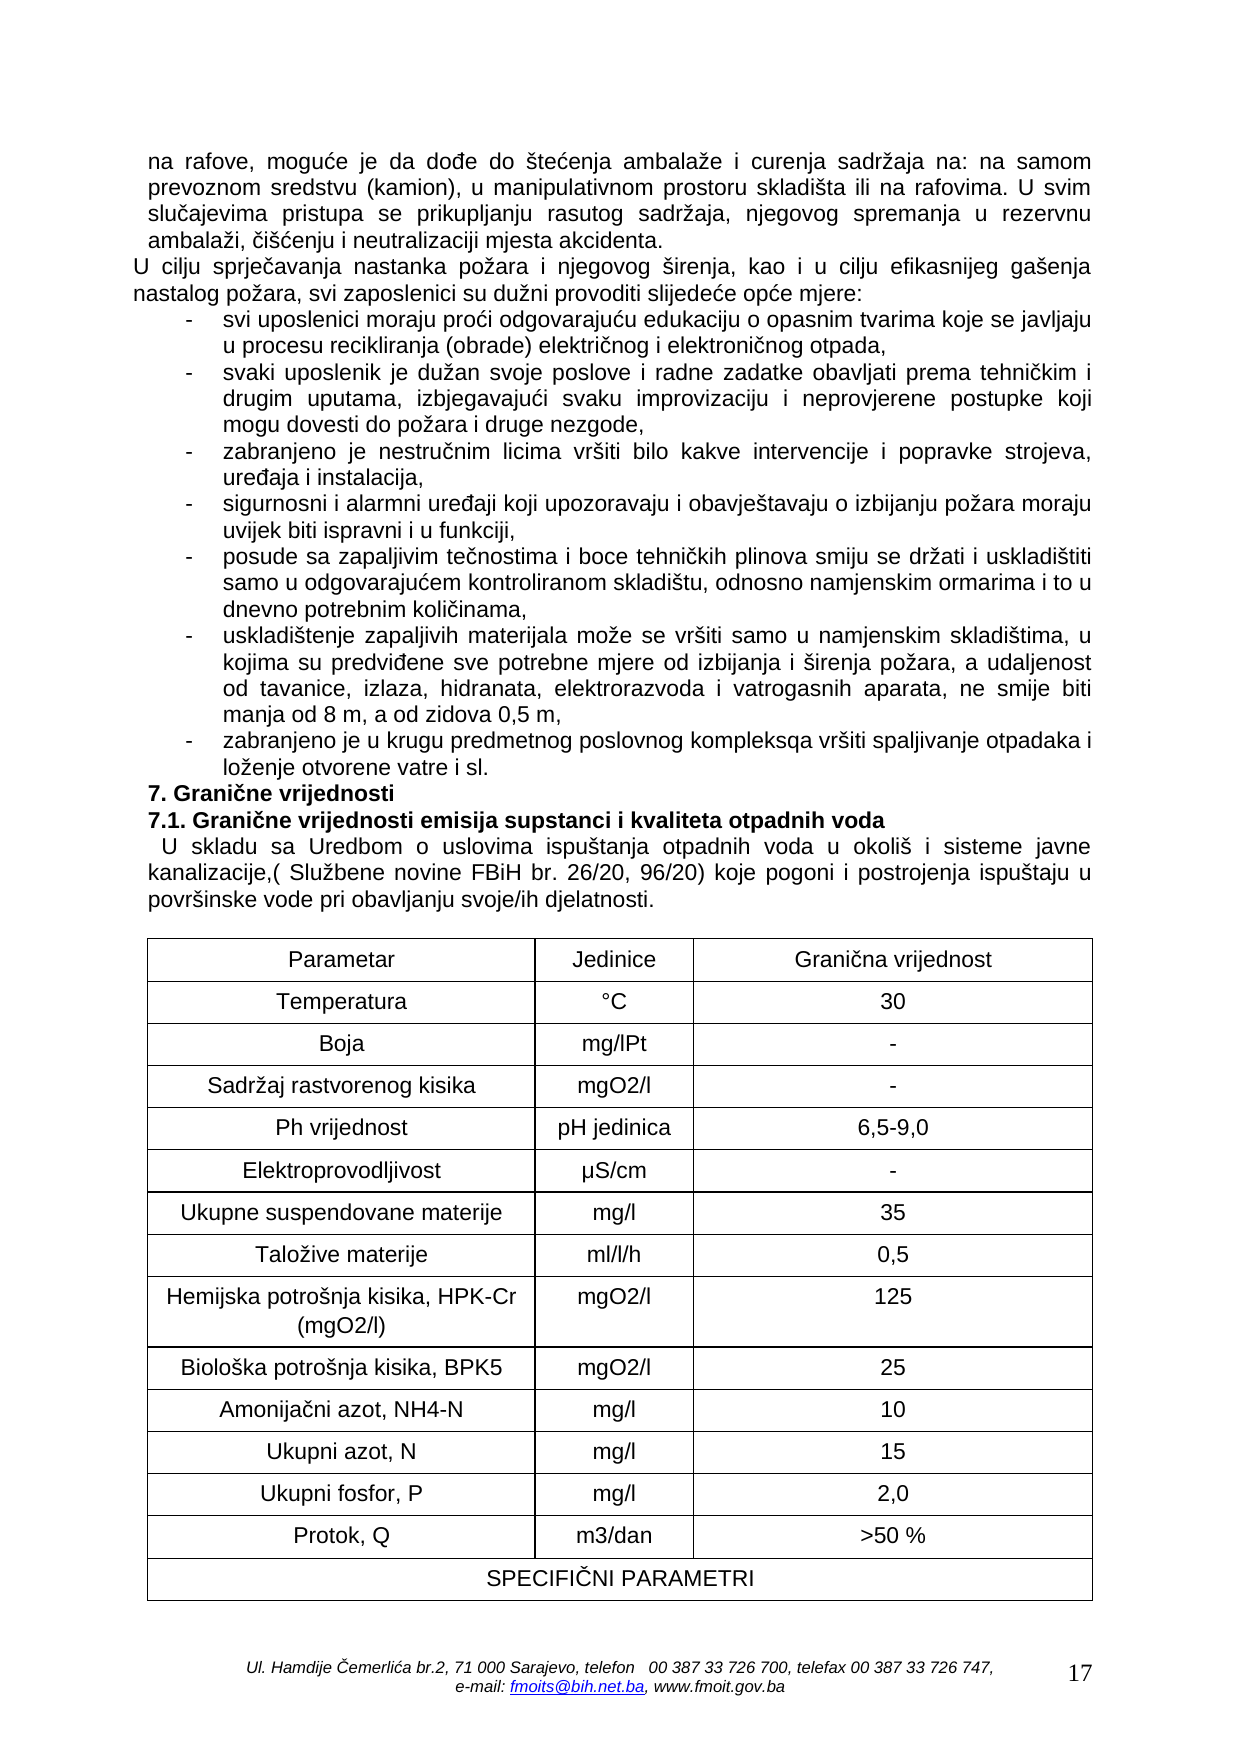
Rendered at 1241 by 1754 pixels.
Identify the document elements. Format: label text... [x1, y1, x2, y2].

table_cell Ukupni fosfor, P [148, 1474, 534, 1515]
list zabranjeno je nestručnim licima vršiti bilo kakve intervencije i popravke strojeva, uređaja i instalacija, [185, 438, 1092, 490]
table_cell mg/l [536, 1193, 693, 1234]
table_cell mg/l [536, 1474, 693, 1515]
table_cell 30 [694, 982, 1092, 1023]
table_cell Amonijačni azot, NH4-N [148, 1390, 534, 1431]
text 7. Granične vrijednosti [148, 780, 1092, 807]
table_cell Hemijska potrošnja kisika, HPK-Cr (mgO2/l) [148, 1277, 534, 1346]
table_cell Elektroprovodljivost [148, 1150, 534, 1191]
table_cell 25 [694, 1348, 1092, 1389]
table_header Jedinice [536, 939, 693, 981]
list svaki uposlenik je dužan svoje poslove i radne zadatke obavljati prema tehničkim i drugim uputama, izbjegavajući svaku improvizaciju i neprovjerene postupke koji mogu dovesti do požara i druge nezgode, [185, 358, 1092, 438]
table_cell Temperatura [148, 982, 534, 1023]
table_cell - [694, 1150, 1092, 1191]
list svi uposlenici moraju proći odgovarajuću edukaciju o opasnim tvarima koje se javljaju u procesu recikliranja (obrade) električnog i elektroničnog otpada, [185, 306, 1092, 358]
table_cell mgO2/l [536, 1348, 693, 1389]
table_cell 2,0 [694, 1474, 1092, 1515]
table_cell 0,5 [694, 1235, 1092, 1276]
table_cell mg/l [536, 1432, 693, 1473]
table_cell pH jedinica [536, 1108, 693, 1149]
table_cell mg/lPt [536, 1024, 693, 1065]
table_cell °C [536, 982, 693, 1023]
table_cell Boja [148, 1024, 534, 1065]
table_cell Sadržaj rastvorenog kisika [148, 1066, 534, 1107]
table_cell Ph vrijednost [148, 1108, 534, 1149]
table_cell mgO2/l [536, 1277, 693, 1346]
table_cell - [694, 1024, 1092, 1065]
table_cell 35 [694, 1193, 1092, 1234]
table_cell Ukupni azot, N [148, 1432, 534, 1473]
text U skladu sa Uredbom o uslovima ispuštanja otpadnih voda u okoliš i sisteme javne kanalizacije,( Službene novine FBiH br. 26/20, 96/20) koje pogoni i postrojenja ispuštaju u površinske vode pri obavljanju svoje/ih djelatnosti. [148, 833, 1092, 912]
table_cell 15 [694, 1432, 1092, 1473]
table_cell - [694, 1066, 1092, 1107]
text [148, 148, 1092, 253]
table_cell 6,5-9,0 [694, 1108, 1092, 1149]
table_header Parametar [148, 939, 534, 981]
text 7.1. Granične vrijednosti emisija supstanci i kvaliteta otpadnih voda [148, 807, 1092, 833]
table_cell mg/l [536, 1390, 693, 1431]
list sigurnosni i alarmni uređaji koji upozoravaju i obavještavaju o izbijanju požara moraju uvijek biti ispravni i u funkciji, [185, 490, 1092, 543]
table_cell SPECIFIČNI PARAMETRI [148, 1559, 1092, 1599]
table_cell μS/cm [536, 1150, 693, 1191]
table_cell Biološka potrošnja kisika, BPK5 [148, 1348, 534, 1389]
table_cell Ukupne suspendovane materije [148, 1193, 534, 1234]
table_cell m3/dan [536, 1516, 693, 1557]
table_cell mgO2/l [536, 1066, 693, 1107]
table_cell ml/l/h [536, 1235, 693, 1276]
table_cell 125 [694, 1277, 1092, 1346]
list zabranjeno je u krugu predmetnog poslovnog kompleksqa vršiti spaljivanje otpadaka i loženje otvorene vatre i sl. [185, 727, 1092, 780]
list uskladištenje zapaljivih materijala može se vršiti samo u namjenskim skladištima, u kojima su predviđene sve potrebne mjere od izbijanja i širenja požara, a udaljenost od tavanice, izlaza, hidranata, elektrorazvoda i vatrogasnih aparata, ne smije biti manja od 8 m, a od zidova 0,5 m, [185, 622, 1092, 727]
table_header Granična vrijednost [694, 939, 1092, 981]
table_cell >50 % [694, 1516, 1092, 1557]
list posude sa zapaljivim tečnostima i boce tehničkih plinova smiju se držati i uskladištiti samo u odgovarajućem kontroliranom skladištu, odnosno namjenskim ormarima i to u dnevno potrebnim količinama, [185, 543, 1092, 622]
text U cilju sprječavanja nastanka požara i njegovog širenja, kao i u cilju efikasnijeg gašenja nastalog požara, svi zaposlenici su dužni provoditi slijedeće opće mjere: [133, 253, 1092, 306]
table_cell 10 [694, 1390, 1092, 1431]
table_cell Protok, Q [148, 1516, 534, 1557]
table_cell Taložive materije [148, 1235, 534, 1276]
